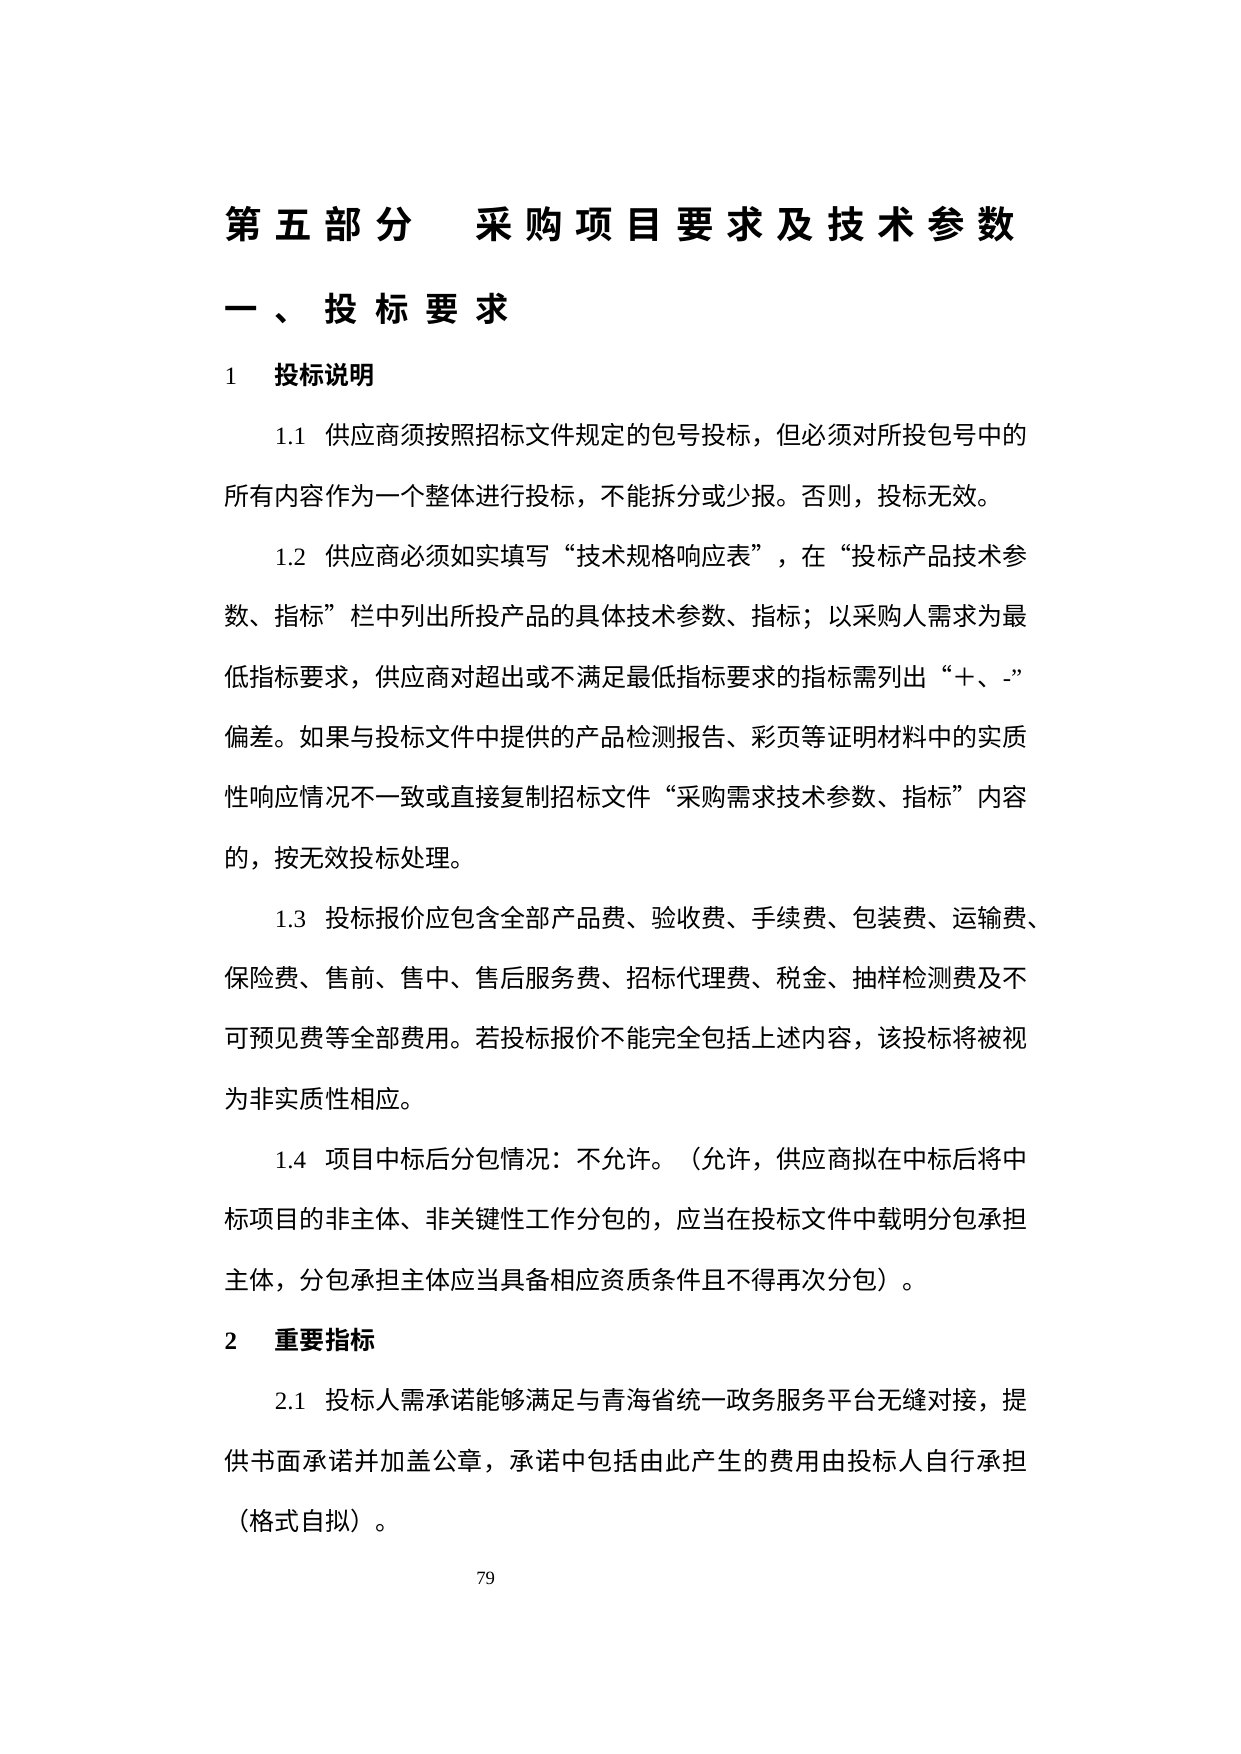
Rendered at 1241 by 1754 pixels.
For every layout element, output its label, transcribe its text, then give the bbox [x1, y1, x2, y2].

text 1.3投标报价应包含全部产品费、验收费、手续费、包装费、运输费、保险费、售前、售中、售后服务费、招标代理费、税金、抽样检测费及不可预见费等全部费用。若投标报价不能完全包括上述内容，该投标将被视为非实质性相应。 [224, 886, 1028, 1128]
subtitle 一、投标要求 [224, 277, 1028, 337]
text 2.1投标人需承诺能够满足与青海省统一政务服务平台无缝对接，提供书面承诺并加盖公章，承诺中包括由此产生的费用由投标人自行承担（格式自拟）。 [224, 1369, 1028, 1550]
title 第五部分 采购项目要求及技术参数 [224, 192, 1028, 252]
list 重要指标 [224, 1308, 1028, 1369]
list 投标说明 [224, 343, 1028, 404]
text 1.2 供应商必须如实填写“技术规格响应表”，在“投标产品技术参数、指标”栏中列出所投产品的具体技术参数、指标；以采购人需求为最低指标要求，供应商对超出或不满足最低指标要求的指标需列出“＋、-”偏差。如果与投标文件中提供的产品检测报告、彩页等证明材料中的实质性响应情况不一致或直接复制招标文件“采购需求技术参数、指标”内容的，按无效投标处理。 [224, 524, 1028, 886]
text 1.1 供应商须按照招标文件规定的包号投标，但必须对所投包号中的所有内容作为一个整体进行投标，不能拆分或少报。否则，投标无效。 [224, 404, 1028, 524]
text 1.4 项目中标后分包情况：不允许。（允许，供应商拟在中标后将中标项目的非主体、非关键性工作分包的，应当在投标文件中载明分包承担主体，分包承担主体应当具备相应资质条件且不得再次分包）。 [224, 1128, 1028, 1308]
